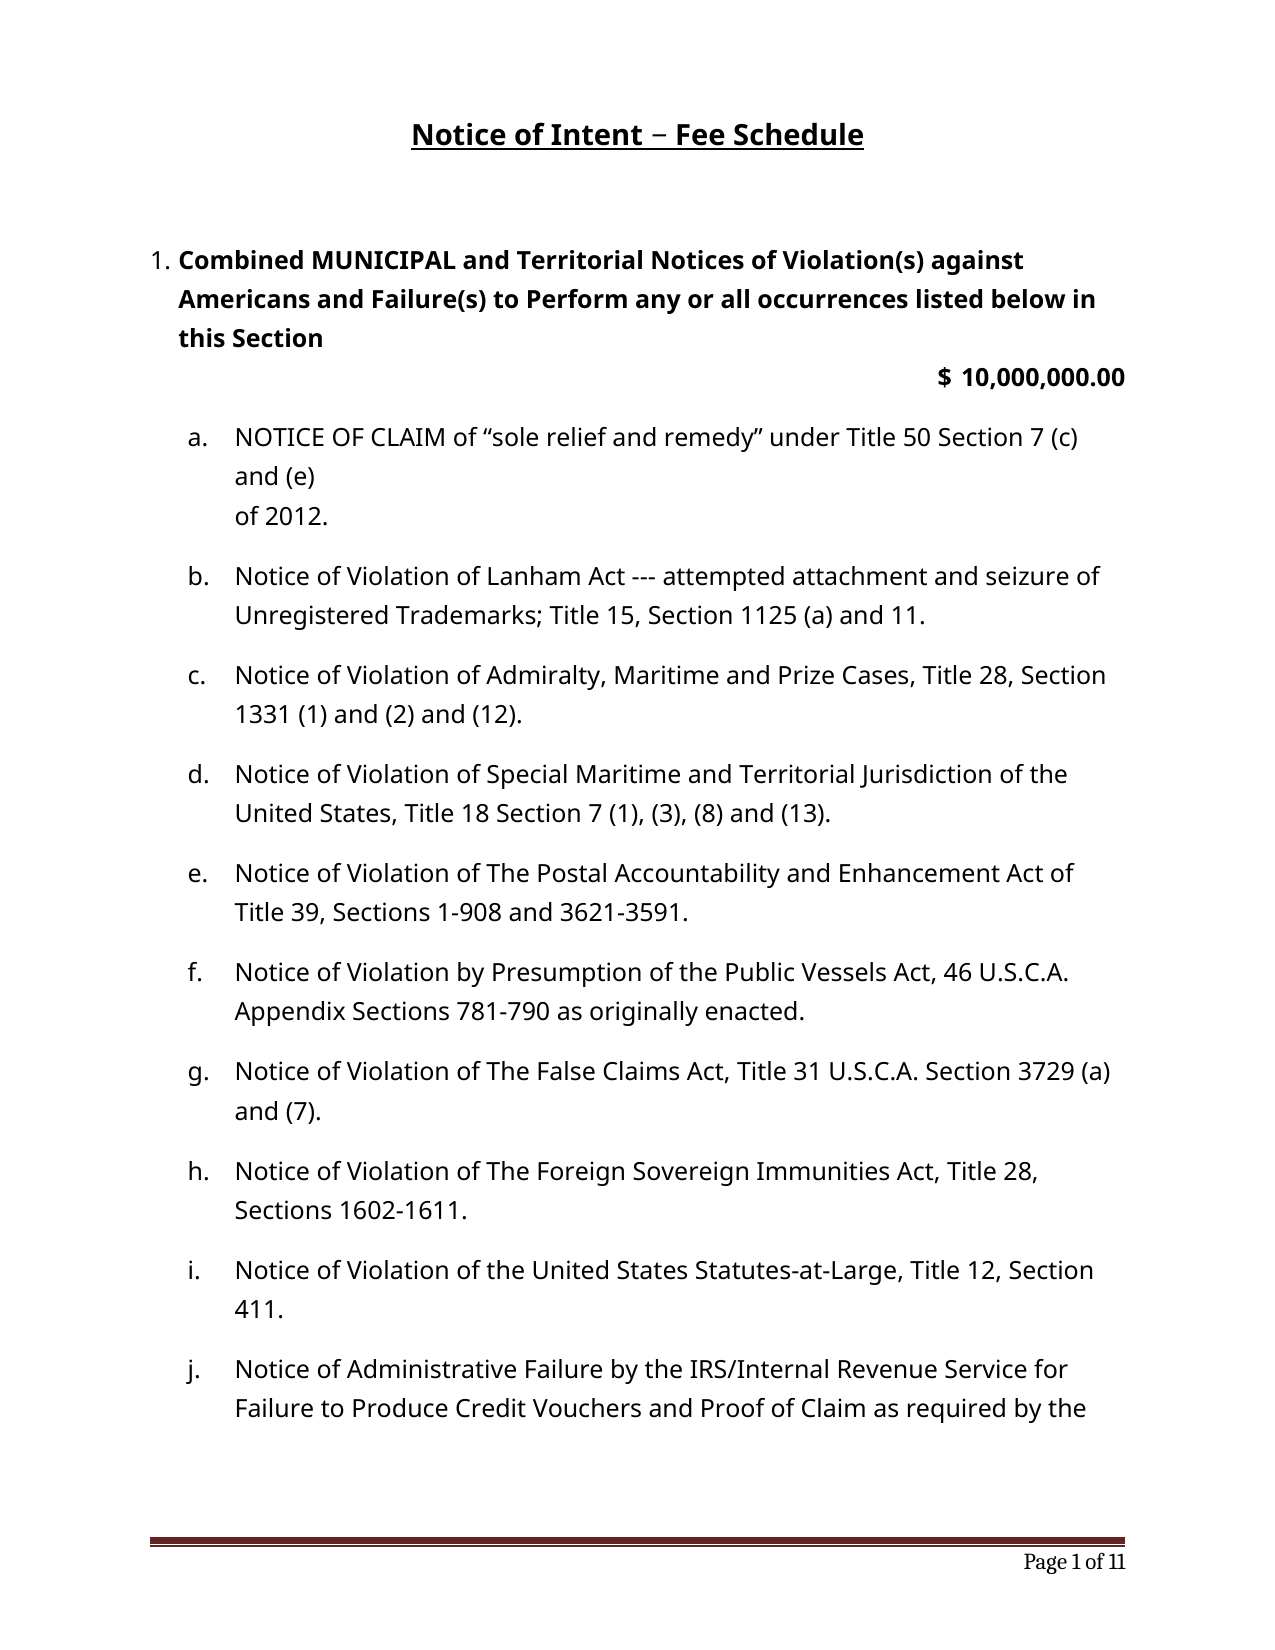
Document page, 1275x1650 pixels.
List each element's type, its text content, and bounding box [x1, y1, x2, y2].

text b. Notice of Violation of Lanham Act --- attempted attachment and seizure of Unregistered Trademarks; Title 15, Section 1125 (a) and 11. [187, 558, 1125, 631]
text c. Notice of Violation of Admiralty, Maritime and Prize Cases, Title 28, Section 1331 (1) and (2) and (12). [187, 657, 1125, 731]
text e. Notice of Violation of The Postal Accountability and Enhancement Act of Title 39, Sections 1-908 and 3621-3591. [187, 856, 1125, 929]
text a. NOTICE OF CLAIM of “sole relief and remedy” under Title 50 Section 7 (c) and (e) of 2012. [187, 420, 1125, 532]
text 1. Combined MUNICIPAL and Territorial Notices of Violation(s) against Americans and Failure(s) to Perform any or all occurrences listed below in this Section $ 10,000,000.00 [150, 242, 1125, 394]
text g. Notice of Violation of The False Claims Act, Title 31 U.S.C.A. Section 3729 (a) and (7). [187, 1054, 1125, 1127]
text d. Notice of Violation of Special Maritime and Territorial Jurisdiction of the United States, Title 18 Section 7 (1), (3), (8) and (13). [187, 757, 1125, 830]
text f. Notice of Violation by Presumption of the Public Vessels Act, 46 U.S.C.A. Appendix Sections 781-790 as originally enacted. [187, 955, 1125, 1028]
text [187, 1352, 1125, 1425]
text h. Notice of Violation of The Foreign Sovereign Immunities Act, Title 28, Sections 1602-1611. [187, 1153, 1125, 1226]
text i. Notice of Violation of the United States Statutes-at-Large, Title 12, Section 411. [187, 1252, 1125, 1326]
